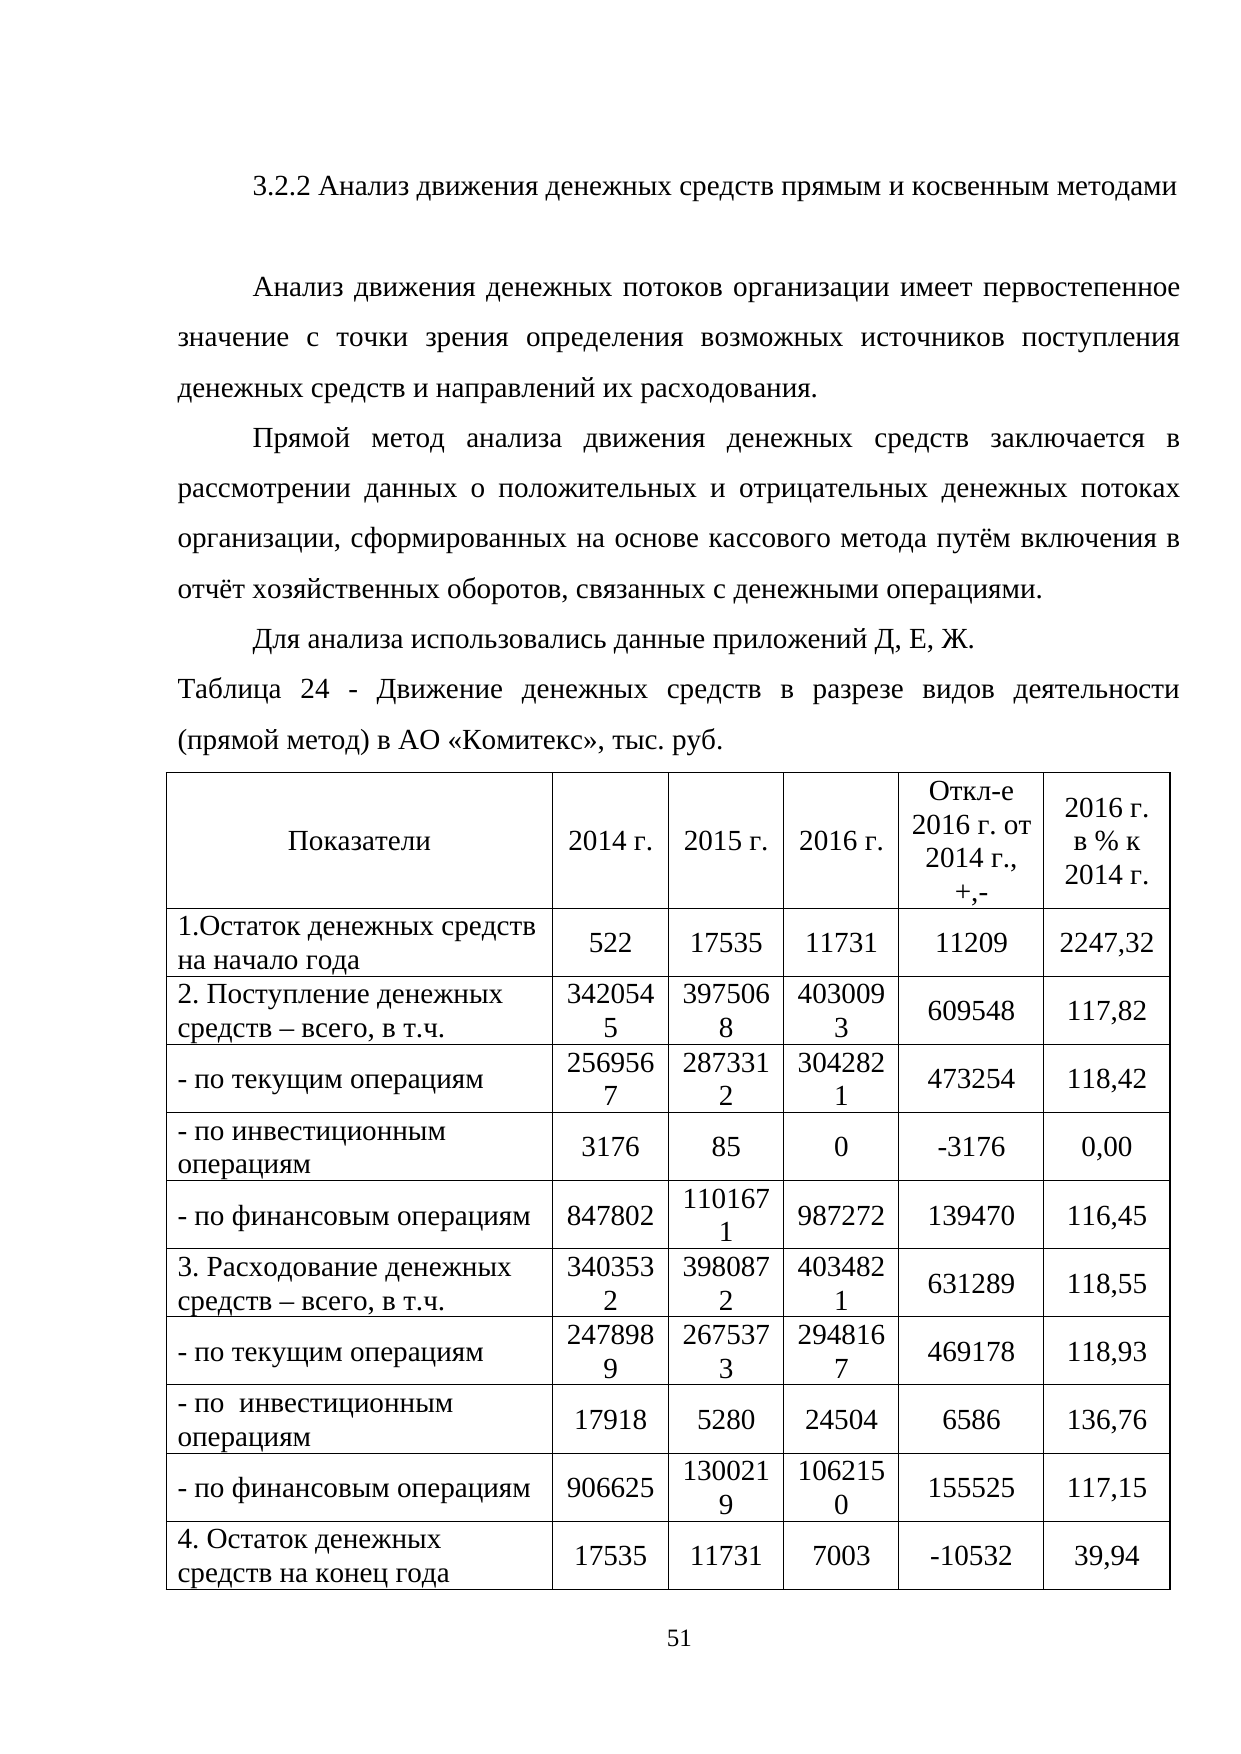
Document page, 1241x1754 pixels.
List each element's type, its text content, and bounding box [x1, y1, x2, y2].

table_cell 3420545 [553, 977, 668, 1044]
table_cell 117,82 [1044, 977, 1169, 1044]
table_header Откл-е 2016 г. от 2014 г., +,- [899, 773, 1043, 907]
table_cell 39,94 [1044, 1522, 1169, 1589]
table_cell - по финансовым операциям [167, 1454, 552, 1521]
table_cell 3403532 [553, 1249, 668, 1316]
table_cell 847802 [553, 1181, 668, 1248]
table_cell 609548 [899, 977, 1043, 1044]
text Прямой метод анализа движения денежных средств заключается в рассмотрении данных о положительных и отрицательных денежных потоках организации, сформированных на основе кассового метода путём включения в отчёт хозяйственных оборотов, связанных с денежными операциями. [177, 420, 1181, 604]
table_cell 2. Поступление денежных средств – всего, в т.ч. [167, 977, 552, 1044]
table_cell 2948167 [784, 1317, 898, 1384]
table_cell 0,00 [1044, 1113, 1169, 1180]
text Таблица 24 - Движение денежных средств в разрезе видов деятельности (прямой метод) в АО «Комитекс», тыс. руб. [177, 672, 1181, 755]
table_cell 4034821 [784, 1249, 898, 1316]
table_cell 11731 [669, 1522, 783, 1589]
table_cell -10532 [899, 1522, 1043, 1589]
table_cell 1.Остаток денежных средств на начало года [167, 909, 552, 976]
table_cell 6586 [899, 1385, 1043, 1452]
table_cell 1300219 [669, 1454, 783, 1521]
table_cell - по инвестиционным операциям [167, 1385, 552, 1452]
table_cell 522 [553, 909, 668, 976]
table_cell 1062150 [784, 1454, 898, 1521]
table_cell 116,45 [1044, 1181, 1169, 1248]
table_cell 2569567 [553, 1045, 668, 1112]
table_header 2015 г. [669, 773, 783, 907]
table_cell 24504 [784, 1385, 898, 1452]
table_cell 7003 [784, 1522, 898, 1589]
table_cell - по текущим операциям [167, 1045, 552, 1112]
table_cell 136,76 [1044, 1385, 1169, 1452]
subtitle 3.2.2 Анализ движения денежных средств прямым и косвенным методами [177, 168, 1181, 202]
table_cell -3176 [899, 1113, 1043, 1180]
table_cell 473254 [899, 1045, 1043, 1112]
table_cell 3042821 [784, 1045, 898, 1112]
table_cell 11731 [784, 909, 898, 976]
table_header 2014 г. [553, 773, 668, 907]
table_cell 85 [669, 1113, 783, 1180]
table_cell 1101671 [669, 1181, 783, 1248]
table_cell 3176 [553, 1113, 668, 1180]
table_cell 118,93 [1044, 1317, 1169, 1384]
table_cell 0 [784, 1113, 898, 1180]
text Для анализа использовались данные приложений Д, Е, Ж. [177, 621, 1181, 655]
text Анализ движения денежных потоков организации имеет первостепенное значение с точки зрения определения возможных источников поступления денежных средств и направлений их расходования. [177, 269, 1181, 403]
table_cell 139470 [899, 1181, 1043, 1248]
table_header 2016 г. [784, 773, 898, 907]
table_cell 2675373 [669, 1317, 783, 1384]
table_cell 906625 [553, 1454, 668, 1521]
table_cell - по финансовым операциям [167, 1181, 552, 1248]
table_cell 2478989 [553, 1317, 668, 1384]
table_cell 155525 [899, 1454, 1043, 1521]
table_cell 631289 [899, 1249, 1043, 1316]
table_cell 3975068 [669, 977, 783, 1044]
table_cell - по текущим операциям [167, 1317, 552, 1384]
table_cell 4. Остаток денежных средств на конец года [167, 1522, 552, 1589]
table_cell 11209 [899, 909, 1043, 976]
table_cell 5280 [669, 1385, 783, 1452]
table_cell 3980872 [669, 1249, 783, 1316]
table_cell 117,15 [1044, 1454, 1169, 1521]
table_cell 469178 [899, 1317, 1043, 1384]
table_cell 17535 [669, 909, 783, 976]
table_cell 2873312 [669, 1045, 783, 1112]
table_header 2016 г. в % к 2014 г. [1044, 773, 1169, 907]
table_cell 3. Расходование денежных средств – всего, в т.ч. [167, 1249, 552, 1316]
table_cell 17535 [553, 1522, 668, 1589]
table_cell 987272 [784, 1181, 898, 1248]
table_cell - по инвестиционным операциям [167, 1113, 552, 1180]
table_cell 2247,32 [1044, 909, 1169, 976]
table_cell 118,55 [1044, 1249, 1169, 1316]
table_cell 17918 [553, 1385, 668, 1452]
table_cell 118,42 [1044, 1045, 1169, 1112]
table_cell 4030093 [784, 977, 898, 1044]
table_header Показатели [167, 773, 552, 907]
